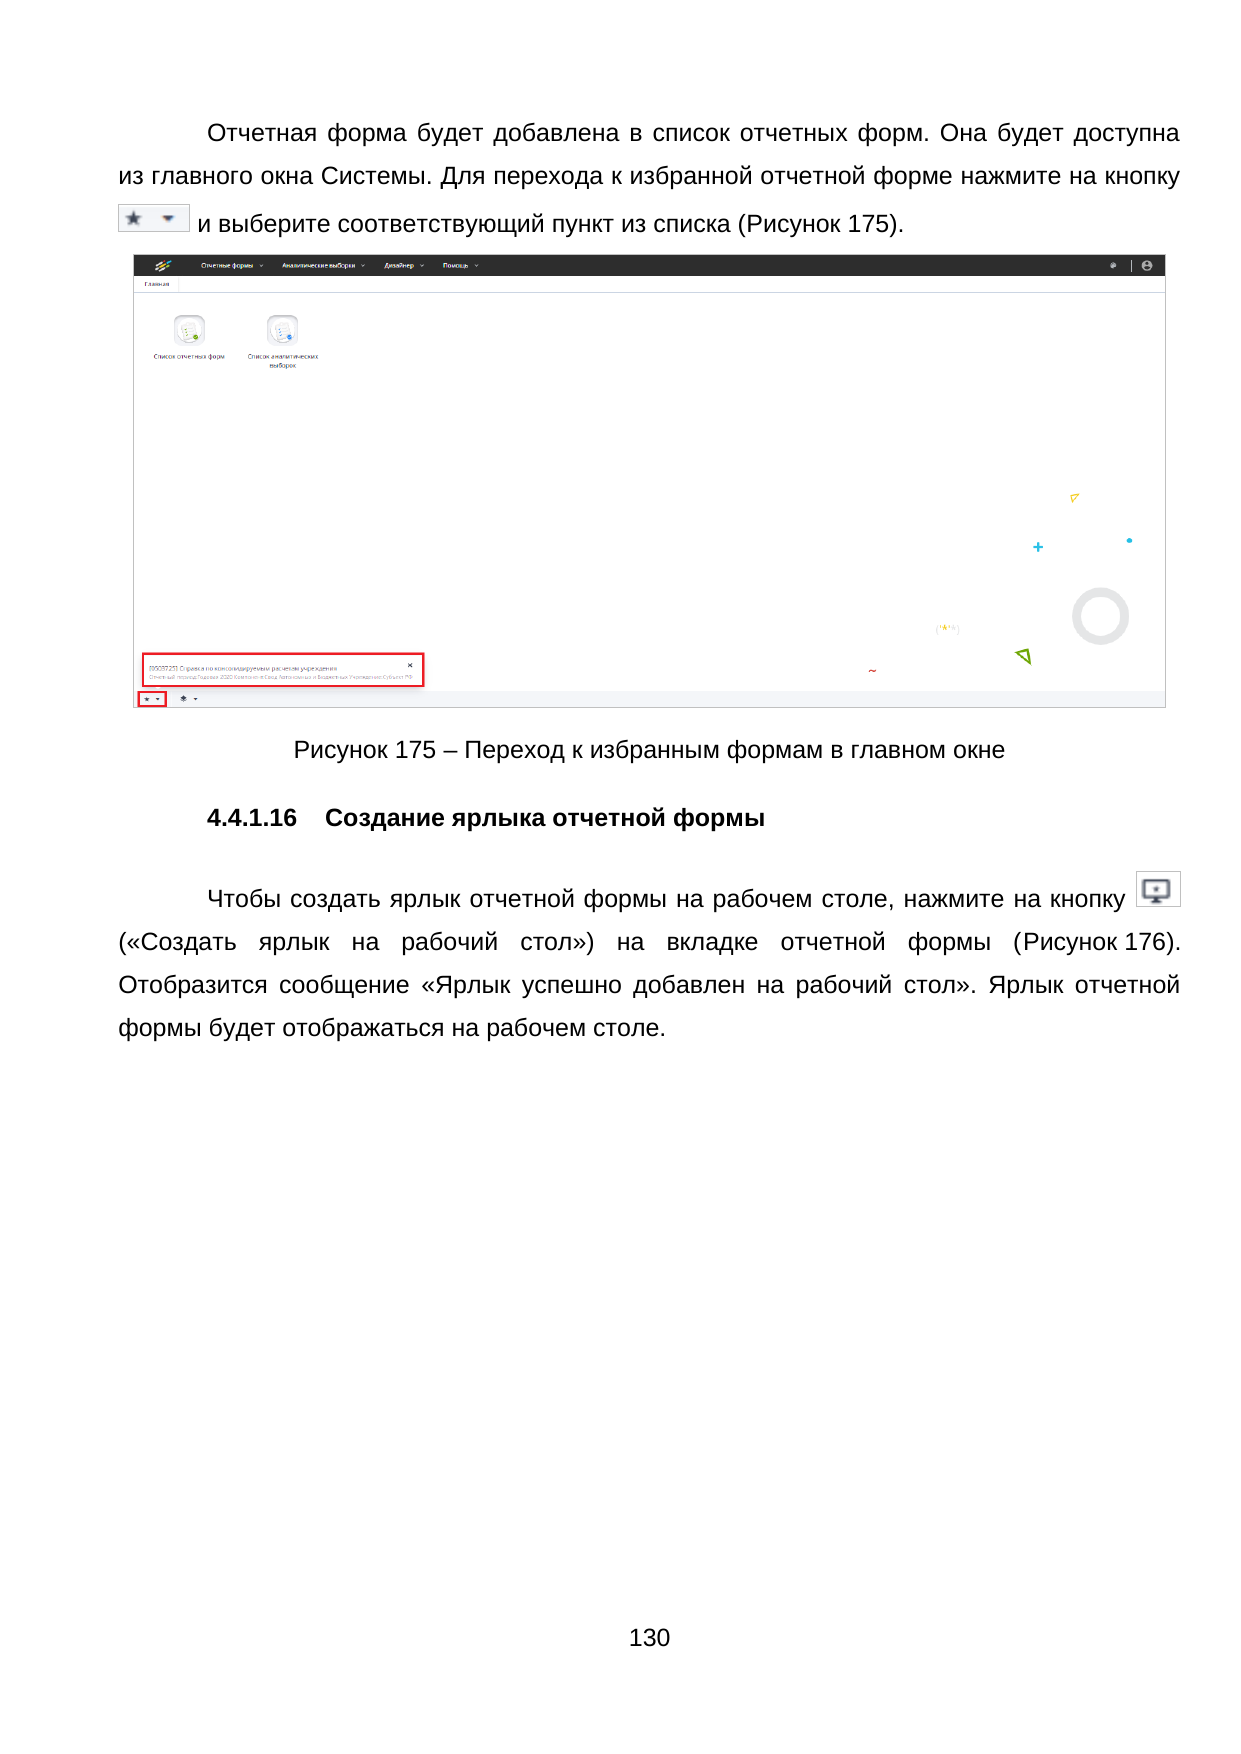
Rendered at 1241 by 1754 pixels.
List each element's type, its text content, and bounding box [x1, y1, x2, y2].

title Рисунок 175 – Переход к избранным формам в главном окне [118, 735, 1181, 764]
picture [134, 255, 1165, 707]
subtitle Создание ярлыка отчетной формы [207, 803, 1181, 832]
picture [119, 205, 189, 231]
text Чтобы создать ярлык отчетной формы на рабочем столе, нажмите на кнопку («Создать ярлык на рабочий стол») на вкладке отчетной формы (Рисунок 176). Отобразится сообщение «Ярлык успешно добавлен на рабочий стол». Ярлык отчетной формы будет отображаться на рабочем столе. [118, 871, 1181, 1042]
picture [1137, 872, 1180, 906]
text Отчетная форма будет добавлена в список отчетных форм. Она будет доступна из главного окна Системы. Для перехода к избранной отчетной форме нажмите на кнопку и выберите соответствующий пункт из списка (Рисунок 175). [118, 118, 1181, 238]
